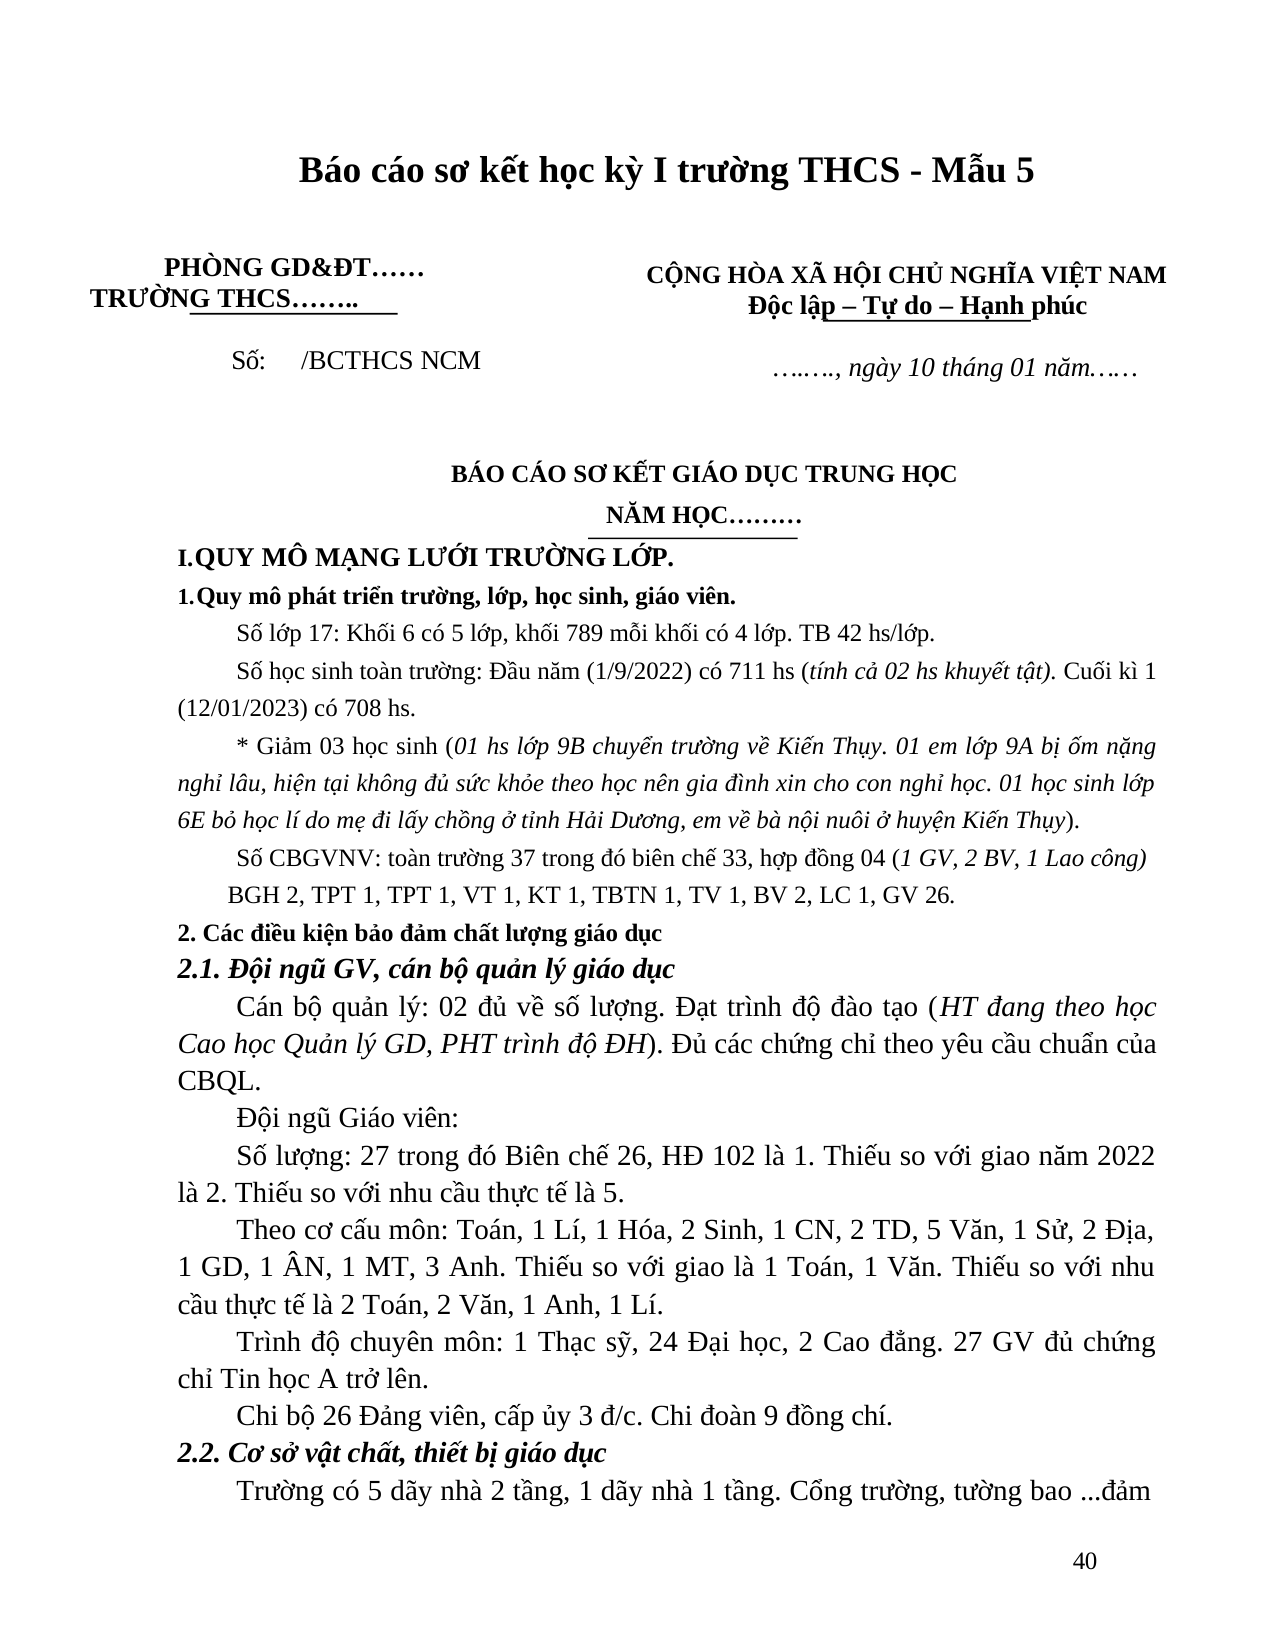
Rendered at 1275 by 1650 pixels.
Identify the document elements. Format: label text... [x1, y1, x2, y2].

text CỘNG HÒA XÃ HỘI CHỦ NGHĨA VIỆT NAM [646, 260, 1275, 289]
subtitle Báo cáo sơ kết học kỳ I trường THCS - Mẫu 5 [237, 147, 1097, 190]
text Theo cơ cấu môn: Toán, 1 Lí, 1 Hóa, 2 Sinh, 1 CN, 2 TD, 5 Văn, 1 Sử, 2 Địa, 1 GD, 1 ÂN, 1 MT, 3 Anh. Thiếu so với giao là 1 Toán, 1 Văn. Thiếu so với nhu cầu thực tế là 2 Toán, 2 Văn, 1 Anh, 1 Lí. [177, 1212, 1157, 1320]
subtitle QUY MÔ MẠNG LƯỚI TRƯỜNG LỚP. [177, 541, 1275, 573]
text Số lượng: 27 trong đó Biên chế 26, HĐ 102 là 1. Thiếu so với giao năm 2022 là 2. Thiếu so với nhu cầu thực tế là 5. [177, 1138, 1157, 1209]
subtitle Cơ sở vật chất, thiết bị giáo dục [177, 1435, 1275, 1469]
text ….…., ngày 10 tháng 01 năm…… [773, 351, 1275, 382]
text Số học sinh toàn trường: Đầu năm (1/9/2022) có 711 hs (tính cả 02 hs khuyết tật). Cuối kì 1 (12/01/2023) có 708 hs. [177, 656, 1157, 722]
list Các điều kiện bảo đảm chất lượng giáo dục [177, 918, 1275, 947]
subtitle PHÒNG GD&ĐT…… TRƯỜNG THCS…….. [89, 251, 425, 313]
text NĂM HỌC……… [134, 500, 1275, 529]
text * Giảm 03 học sinh (01 hs lớp 9B chuyển trường về Kiến Thụy. 01 em lớp 9A bị ốm nặng nghỉ lâu, hiện tại không đủ sức khỏe theo học nên gia đình xin cho con nghỉ học. 01 học sinh lớp 6E bỏ học lí do mẹ đi lấy chồng ở tỉnh Hải Dương, em về bà nội nuôi ở huyện Kiến Thụy). [177, 731, 1157, 834]
subtitle Đội ngũ GV, cán bộ quản lý giáo dục [177, 952, 1275, 985]
text Đội ngũ Giáo viên: [236, 1101, 1275, 1134]
subtitle Quy mô phát triển trường, lớp, học sinh, giáo viên. [177, 581, 1275, 610]
text Trường có 5 dãy nhà 2 tầng, 1 dãy nhà 1 tầng. Cổng trường, tường bao ...đảm [236, 1473, 1275, 1506]
text Số CBGVNV: toàn trường 37 trong đó biên chế 33, hợp đồng 04 (1 GV, 2 BV, 1 Lao công) [236, 843, 1275, 872]
text BÁO CÁO SƠ KẾT GIÁO DỤC TRUNG HỌC [134, 459, 1275, 488]
text Số: /BCTHCS NCM [231, 344, 486, 375]
subtitle Độc lập – Tự do – Hạnh phúc [748, 289, 1275, 320]
text Trình độ chuyên môn: 1 Thạc sỹ, 24 Đại học, 2 Cao đẳng. 27 GV đủ chứng chỉ Tin học A trở lên. [177, 1324, 1157, 1395]
text Chi bộ 26 Đảng viên, cấp ủy 3 đ/c. Chi đoàn 9 đồng chí. [236, 1398, 1275, 1432]
text Số lớp 17: Khối 6 có 5 lớp, khối 789 mỗi khối có 4 lớp. TB 42 hs/lớp. [236, 618, 1275, 647]
text Cán bộ quản lý: 02 đủ về số lượng. Đạt trình độ đào tạo (HT đang theo học Cao học Quản lý GD, PHT trình độ ĐH). Đủ các chứng chỉ theo yêu cầu chuẩn của CBQL. [177, 989, 1157, 1097]
text BGH 2, TPT 1, TPT 1, VT 1, KT 1, TBTN 1, TV 1, BV 2, LC 1, GV 26. [227, 881, 1275, 909]
